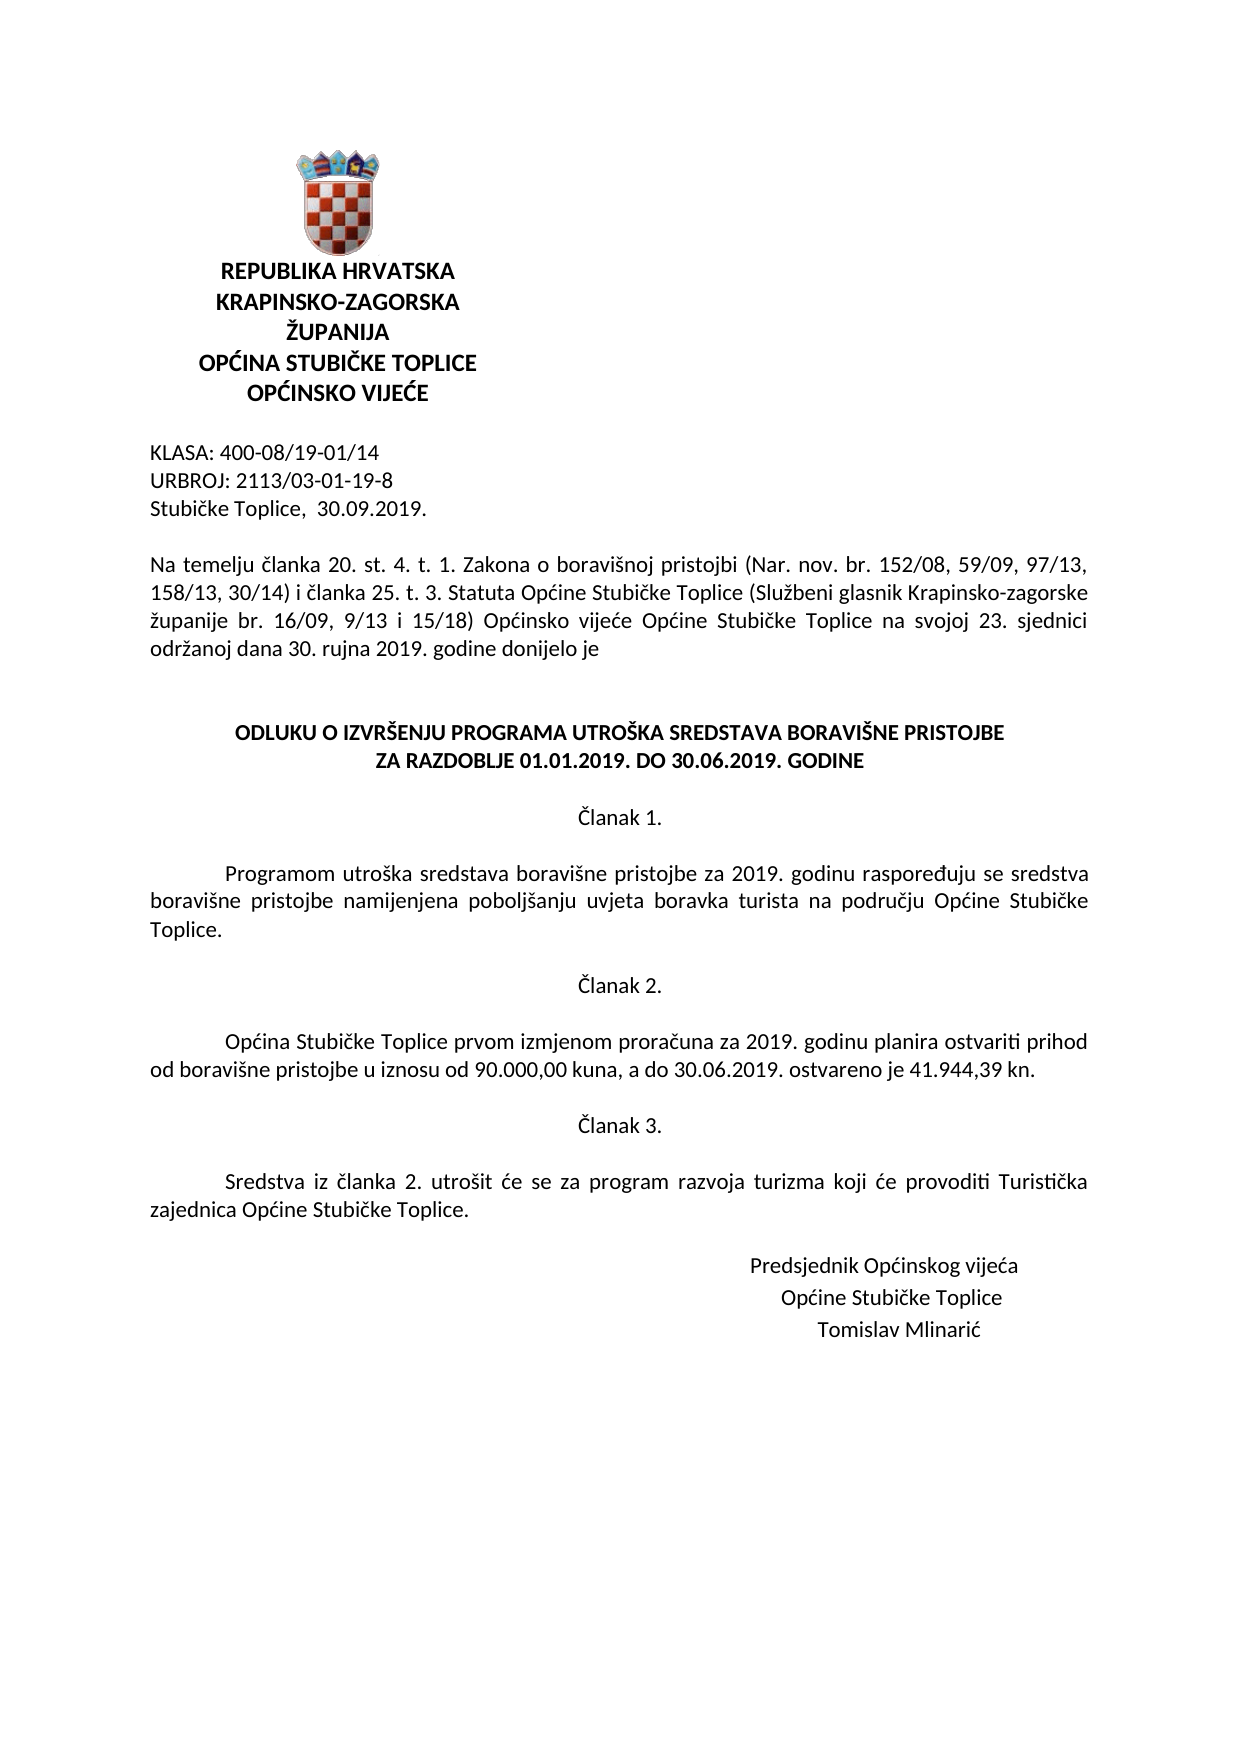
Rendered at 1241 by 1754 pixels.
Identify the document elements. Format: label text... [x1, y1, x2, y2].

text Tomislav Mlinarić [750, 1315, 1090, 1343]
text Članak 2. [150, 971, 1090, 999]
text Općine Stubičke Toplice [750, 1283, 1090, 1311]
text Programom utroška sredstava boravišne pristojbe za 2019. godinu raspoređuju se sredstva boravišne pristojbe namijenjena poboljšanju uvjeta boravka turista na području Općine Stubičke Toplice. [150, 859, 1090, 943]
text Općina Stubičke Toplice prvom izmjenom proračuna za 2019. godinu planira ostvariti prihod od boravišne pristojbe u iznosu od 90.000,00 kuna, a do 30.06.2019. ostvareno je 41.944,39 kn. [150, 1027, 1090, 1083]
text Članak 1. [150, 803, 1090, 831]
text URBROJ: 2113/03-01-19-8 [150, 466, 1090, 494]
text KLASA: 400-08/19-01/14 [150, 438, 1090, 466]
text Predsjednik Općinskog vijeća [750, 1251, 1090, 1279]
text Sredstva iz članka 2. utrošit će se za program razvoja turizma koji će provoditi Turistička zajednica Općine Stubičke Toplice. [150, 1167, 1090, 1223]
table_header REPUBLIKA HRVATSKA KRAPINSKO-ZAGORSKA ŽUPANIJA OPĆINA STUBIČKE TOPLICE OPĆINSKO VIJEĆE [150, 150, 526, 408]
text ODLUKU O IZVRŠENJU PROGRAMA UTROŠKA SREDSTAVA BORAVIŠNE PRISTOJBE [150, 718, 1090, 747]
text Stubičke Toplice, 30.09.2019. [150, 494, 1090, 522]
text ZA RAZDOBLJE 01.01.2019. DO 30.06.2019. GODINE [150, 747, 1090, 774]
picture [296, 150, 380, 256]
text Na temelju članka 20. st. 4. t. 1. Zakona o boravišnoj pristojbi (Nar. nov. br. 152/08, 59/09, 97/13, 158/13, 30/14) i članka 25. t. 3. Statuta Općine Stubičke Toplice (Službeni glasnik Krapinsko-zagorske županije br. 16/09, 9/13 i 15/18) Općinsko vijeće Općine Stubičke Toplice na svojoj 23. sjednici održanoj dana 30. rujna 2019. godine donijelo je [150, 550, 1090, 662]
text Članak 3. [150, 1111, 1090, 1139]
